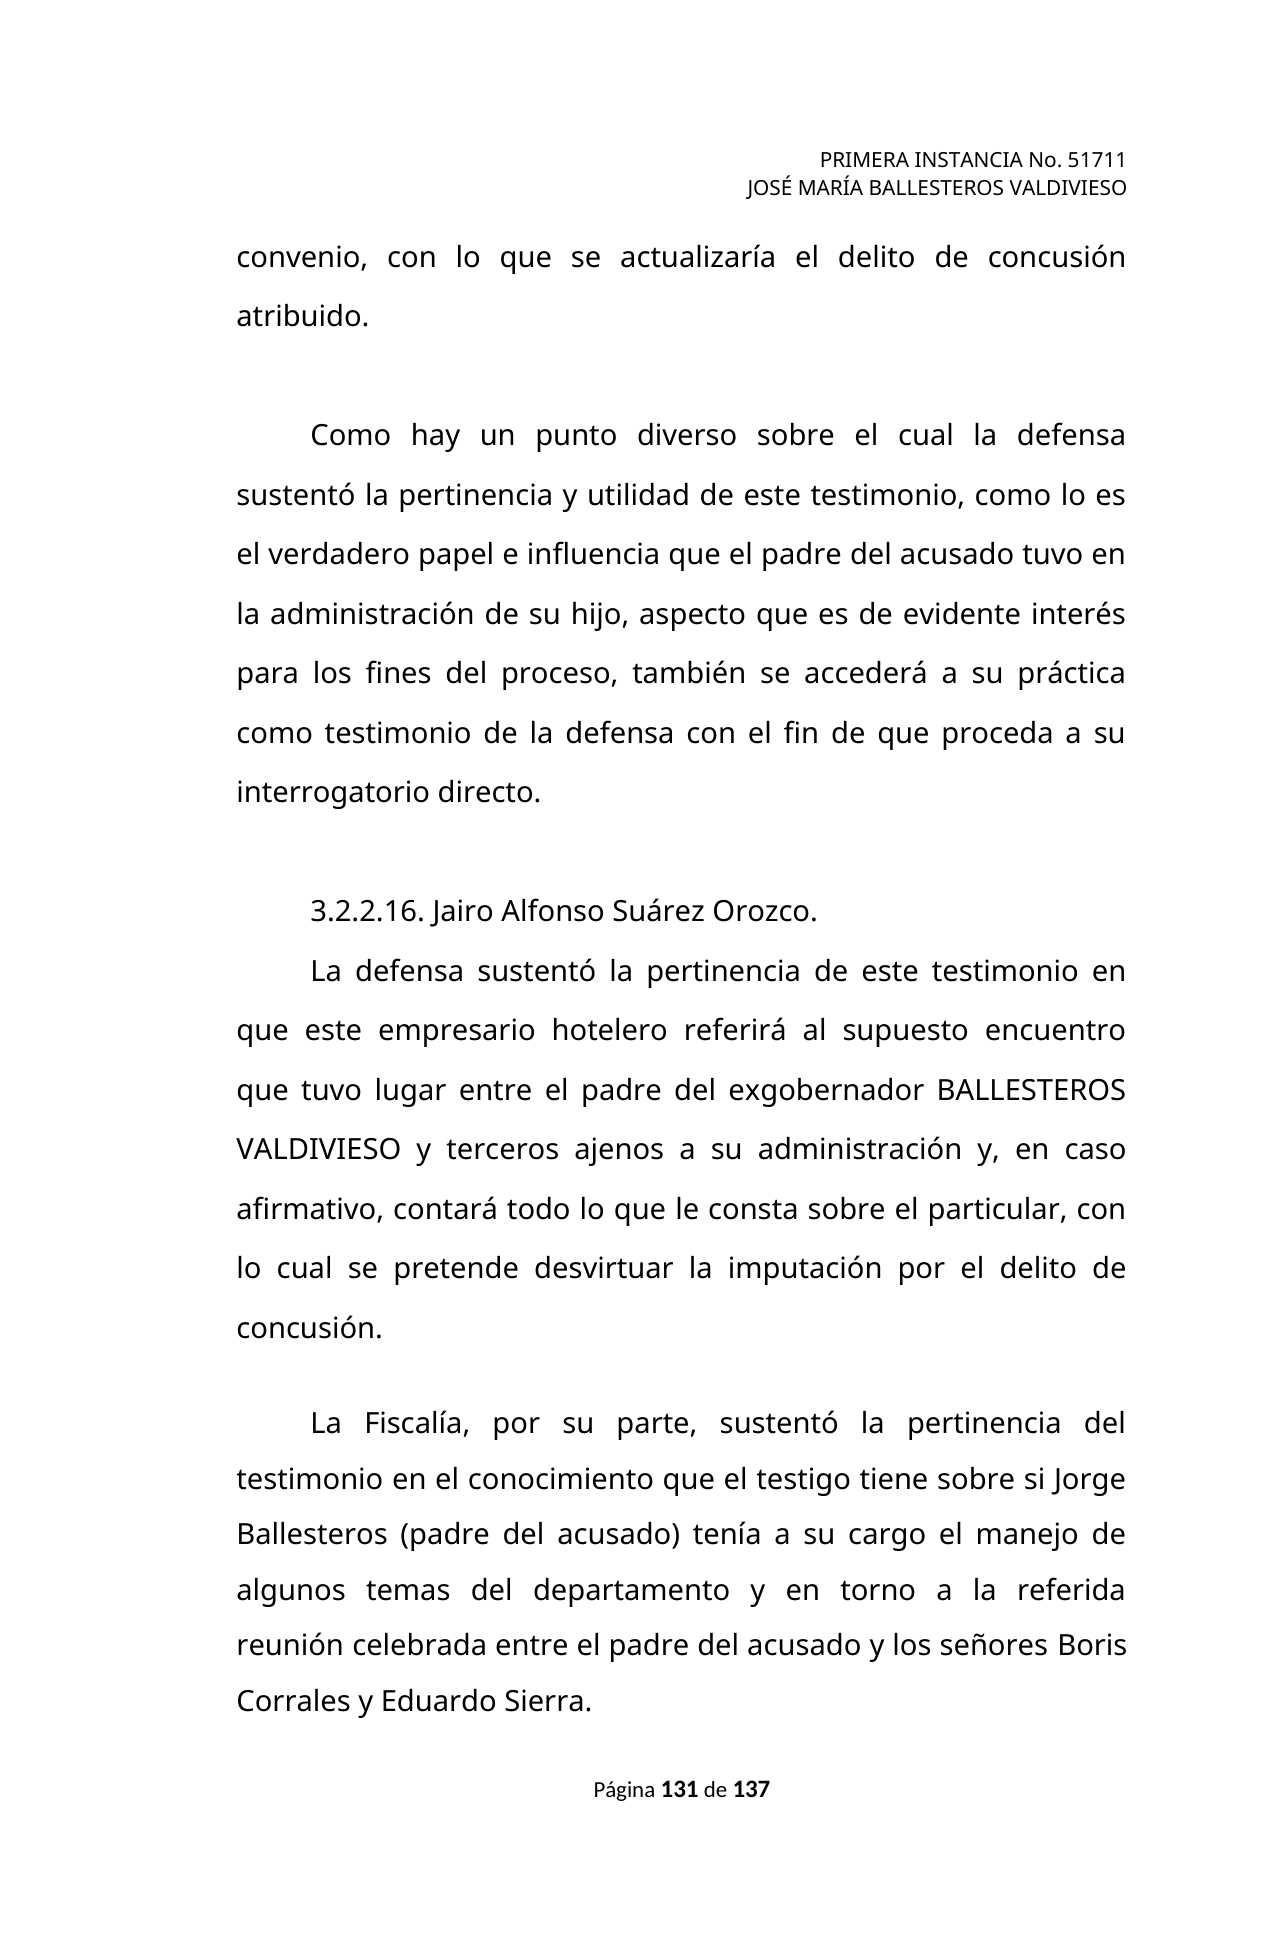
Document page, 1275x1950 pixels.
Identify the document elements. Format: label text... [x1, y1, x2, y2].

text 3.2.2.16. Jairo Alfonso Suárez Orozco. [236, 891, 1127, 930]
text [236, 236, 1127, 335]
text Como hay un punto diverso sobre el cual la defensa sustentó la pertinencia y utilidad de este testimonio, como lo es el verdadero papel e influencia que el padre del acusado tuvo en la administración de su hijo, aspecto que es de evidente interés para los fines del proceso, también se accederá a su práctica como testimonio de la defensa con el fin de que proceda a su interrogatorio directo. [236, 415, 1127, 811]
text La defensa sustentó la pertinencia de este testimonio en que este empresario hotelero referirá al supuesto encuentro que tuvo lugar entre el padre del exgobernador BALLESTEROS VALDIVIESO y terceros ajenos a su administración y, en caso afirmativo, contará todo lo que le consta sobre el particular, con lo cual se pretende desvirtuar la imputación por el delito de concusión. [236, 950, 1127, 1347]
text La Fiscalía, por su parte, sustentó la pertinencia del testimonio en el conocimiento que el testigo tiene sobre si Jorge Ballesteros (padre del acusado) tenía a su cargo el manejo de algunos temas del departamento y en torno a la referida reunión celebrada entre el padre del acusado y los señores Boris Corrales y Eduardo Sierra. [236, 1402, 1127, 1720]
